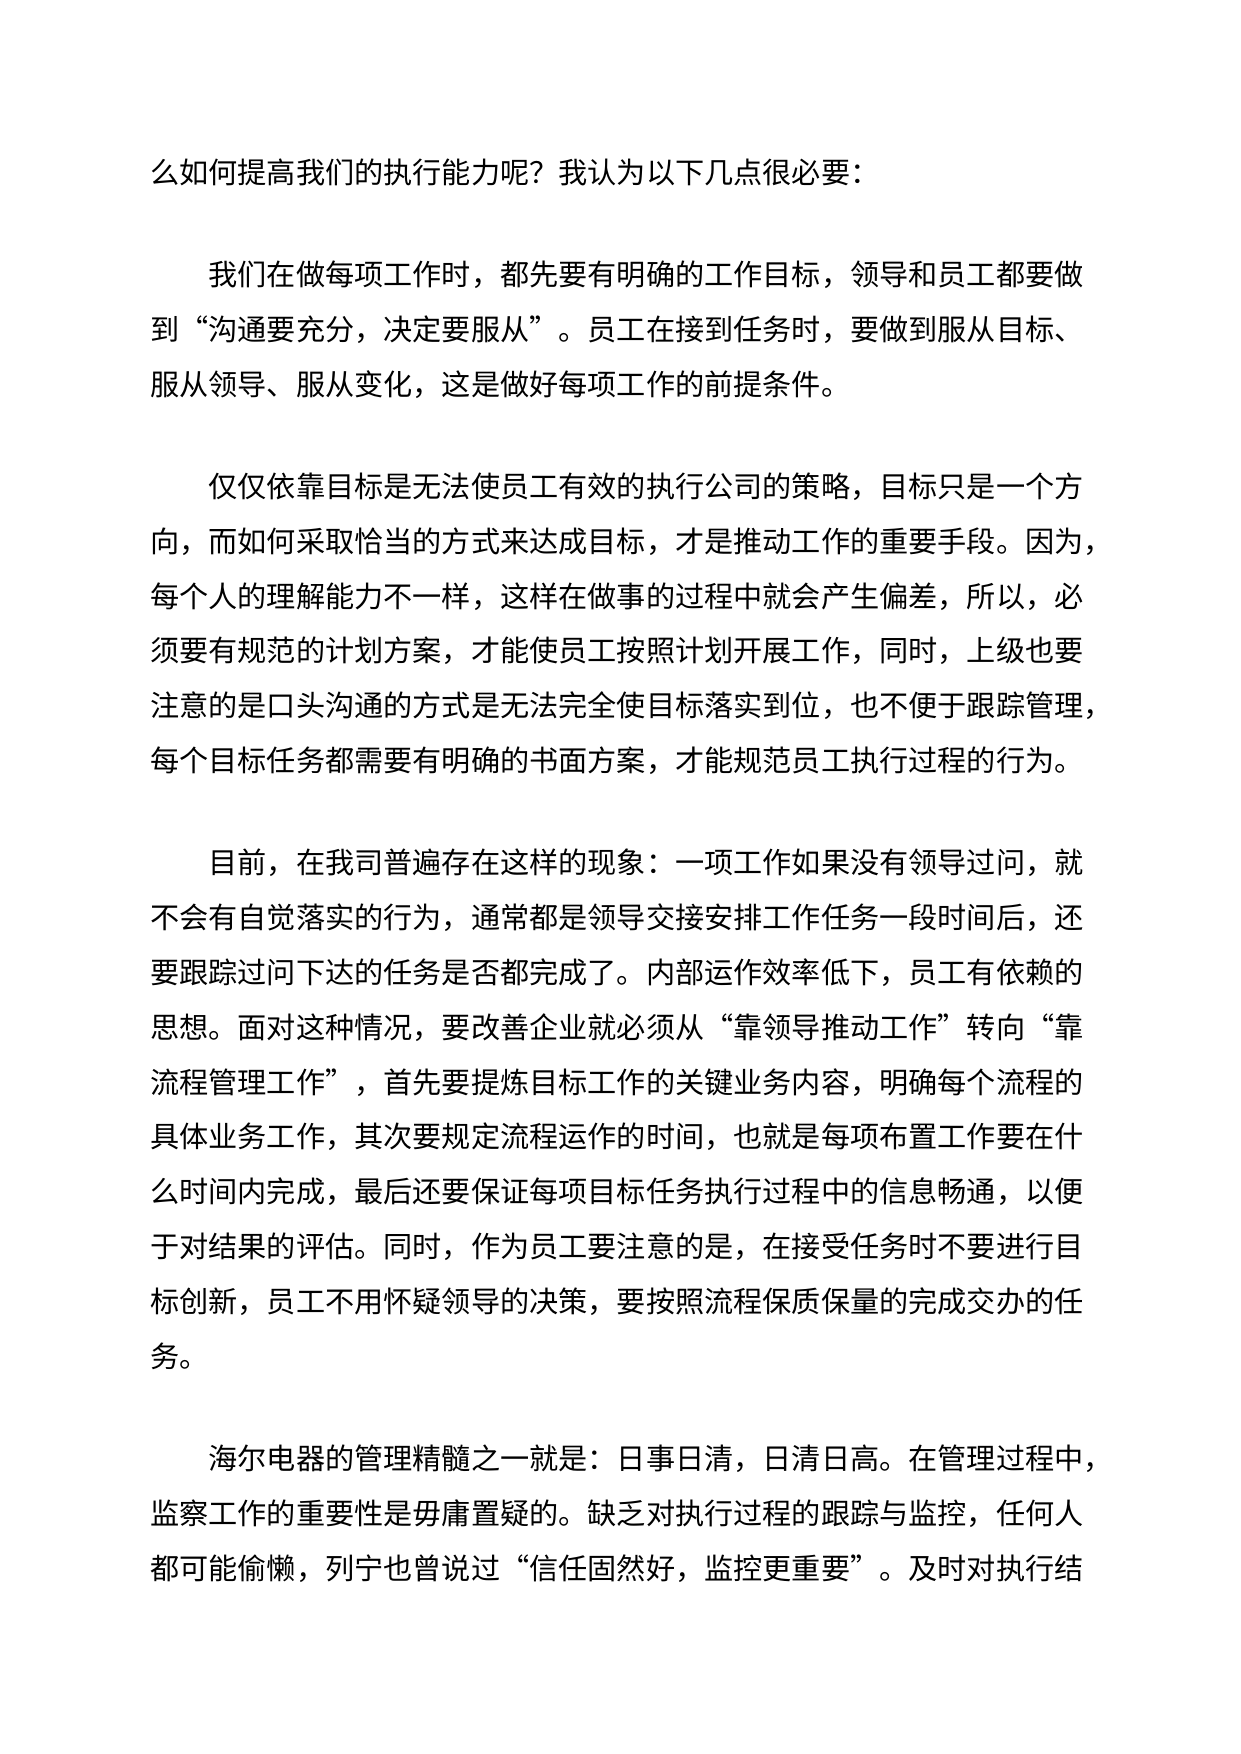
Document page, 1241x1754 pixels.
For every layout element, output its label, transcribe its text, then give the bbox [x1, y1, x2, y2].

text 目前，在我司普遍存在这样的现象：一项工作如果没有领导过问，就不会有自觉落实的行为，通常都是领导交接安排工作任务一段时间后，还要跟踪过问下达的任务是否都完成了。内部运作效率低下，员工有依赖的思想。面对这种情况，要改善企业就必须从“靠领导推动工作”转向“靠流程管理工作”，首先要提炼目标工作的关键业务内容，明确每个流程的具体业务工作，其次要规定流程运作的时间，也就是每项布置工作要在什么时间内完成，最后还要保证每项目标任务执行过程中的信息畅通，以便于对结果的评估。同时，作为员工要注意的是，在接受任务时不要进行目标创新，员工不用怀疑领导的决策，要按照流程保质保量的完成交办的任务。 [150, 839, 1090, 1376]
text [150, 1435, 1090, 1587]
text 我们在做每项工作时，都先要有明确的工作目标，领导和员工都要做到“沟通要充分，决定要服从”。员工在接到任务时，要做到服从目标、服从领导、服从变化，这是做好每项工作的前提条件。 [150, 252, 1090, 404]
text 仅仅依靠目标是无法使员工有效的执行公司的策略，目标只是一个方向，而如何采取恰当的方式来达成目标，才是推动工作的重要手段。因为，每个人的理解能力不一样，这样在做事的过程中就会产生偏差，所以，必须要有规范的计划方案，才能使员工按照计划开展工作，同时，上级也要注意的是口头沟通的方式是无法完全使目标落实到位，也不便于跟踪管理，每个目标任务都需要有明确的书面方案，才能规范员工执行过程的行为。 [150, 463, 1090, 780]
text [150, 150, 1090, 192]
